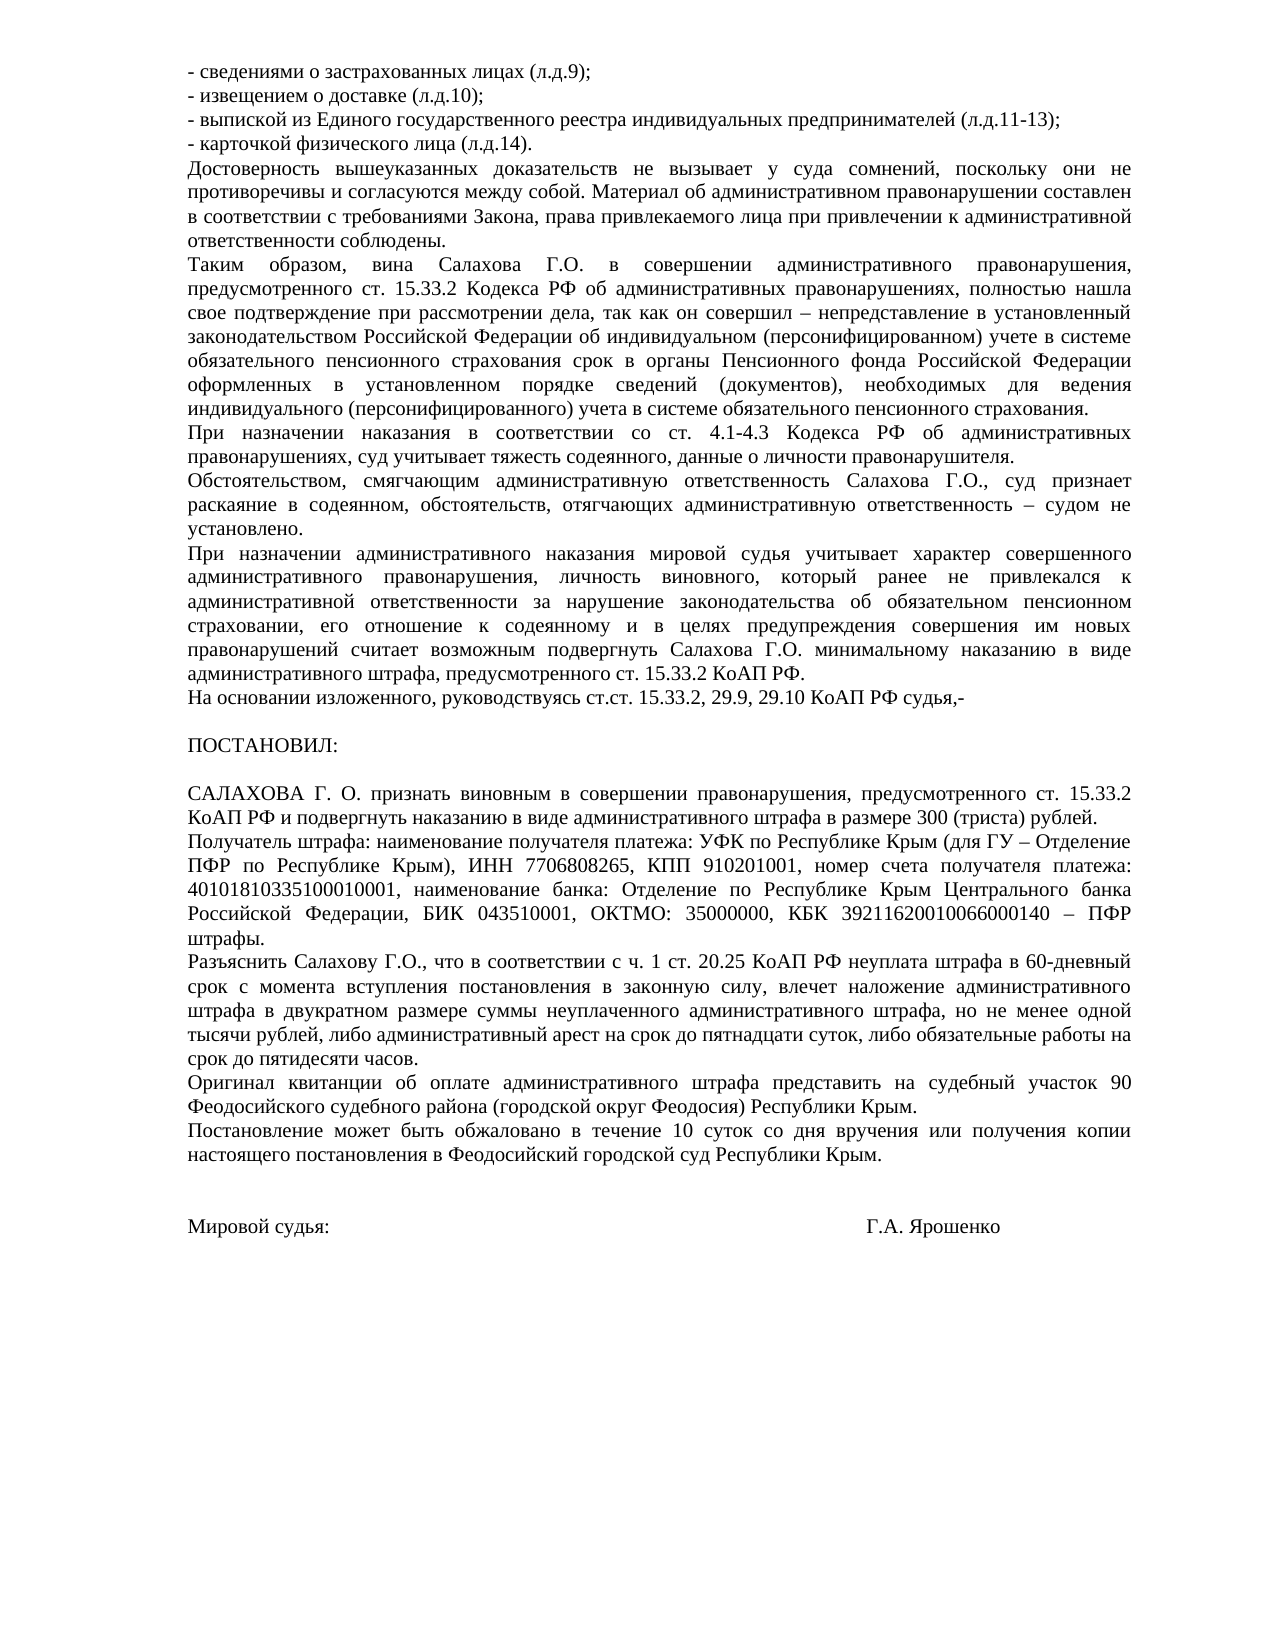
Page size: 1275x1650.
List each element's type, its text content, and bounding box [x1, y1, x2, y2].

text Таким образом, вина Салахова Г.О. в совершении административного правонарушения, предусмотренного ст. 15.33.2 Кодекса РФ об административных правонарушениях, полностью нашла свое подтверждение при рассмотрении дела, так как он совершил – непредставление в установленный законодательством Российской Федерации об индивидуальном (персонифицированном) учете в системе обязательного пенсионного страхования срок в органы Пенсионного фонда Российской Федерации оформленных в установленном порядке сведений (документов), необходимых для ведения индивидуального (персонифицированного) учета в системе обязательного пенсионного страхования. [187, 252, 1132, 420]
text Разъяснить Салахову Г.О., что в соответствии с ч. 1 ст. 20.25 КоАП РФ неуплата штрафа в 60-дневный срок с момента вступления постановления в законную силу, влечет наложение административного штрафа в двукратном размере суммы неуплаченного административного штрафа, но не менее одной тысячи рублей, либо административный арест на срок до пятнадцати суток, либо обязательные работы на срок до пятидесяти часов. [187, 949, 1132, 1070]
text Обстоятельством, смягчающим административную ответственность Салахова Г.О., суд признает раскаяние в содеянном, обстоятельств, отягчающих административную ответственность – судом не установлено. [187, 468, 1132, 540]
text При назначении административного наказания мировой судья учитывает характер совершенного административного правонарушения, личность виновного, который ранее не привлекался к административной ответственности за нарушение законодательства об обязательном пенсионном страховании, его отношение к содеянному и в целях предупреждения совершения им новых правонарушений считает возможным подвергнуть Салахова Г.О. минимальному наказанию в виде административного штрафа, предусмотренного ст. 15.33.2 КоАП РФ. [187, 540, 1132, 685]
text САЛАХОВА Г. О. признать виновным в совершении правонарушения, предусмотренного ст. 15.33.2 КоАП РФ и подвергнуть наказанию в виде административного штрафа в размере 300 (триста) рублей. [187, 781, 1132, 829]
text Постановление может быть обжаловано в течение 10 суток со дня вручения или получения копии настоящего постановления в Феодосийский городской суд Республики Крым. [187, 1118, 1132, 1166]
text Мировой судья: Г.А. Ярошенко [187, 1214, 1132, 1238]
text Получатель штрафа: наименование получателя платежа: УФК по Республике Крым (для ГУ – Отделение ПФР по Республике Крым), ИНН 7706808265, КПП 910201001, номер счета получателя платежа: 40101810335100010001, наименование банка: Отделение по Республике Крым Центрального банка Российской Федерации, БИК 043510001, ОКТМО: 35000000, КБК 39211620010066000140 – ПФР штрафы. [187, 829, 1132, 949]
text Достоверность вышеуказанных доказательств не вызывает у суда сомнений, поскольку они не противоречивы и согласуются между собой. Материал об административном правонарушении составлен в соответствии с требованиями Закона, права привлекаемого лица при привлечении к административной ответственности соблюдены. [187, 155, 1132, 252]
text При назначении наказания в соответствии со ст. 4.1-4.3 Кодекса РФ об административных правонарушениях, суд учитывает тяжесть содеянного, данные о личности правонарушителя. [187, 420, 1132, 468]
text Оригинал квитанции об оплате административного штрафа представить на судебный участок 90 Феодосийского судебного района (городской округ Феодосия) Республики Крым. [187, 1070, 1132, 1118]
text - сведениями о застрахованных лицах (л.д.9); [187, 59, 1132, 83]
text ПОСТАНОВИЛ: [187, 733, 1132, 757]
text - извещением о доставке (л.д.10); [187, 83, 1132, 107]
text - выпиской из Единого государственного реестра индивидуальных предпринимателей (л.д.11-13); [187, 107, 1132, 131]
text - карточкой физического лица (л.д.14). [187, 131, 1132, 155]
text На основании изложенного, руководствуясь ст.ст. 15.33.2, 29.9, 29.10 КоАП РФ судья,- [187, 685, 1132, 709]
